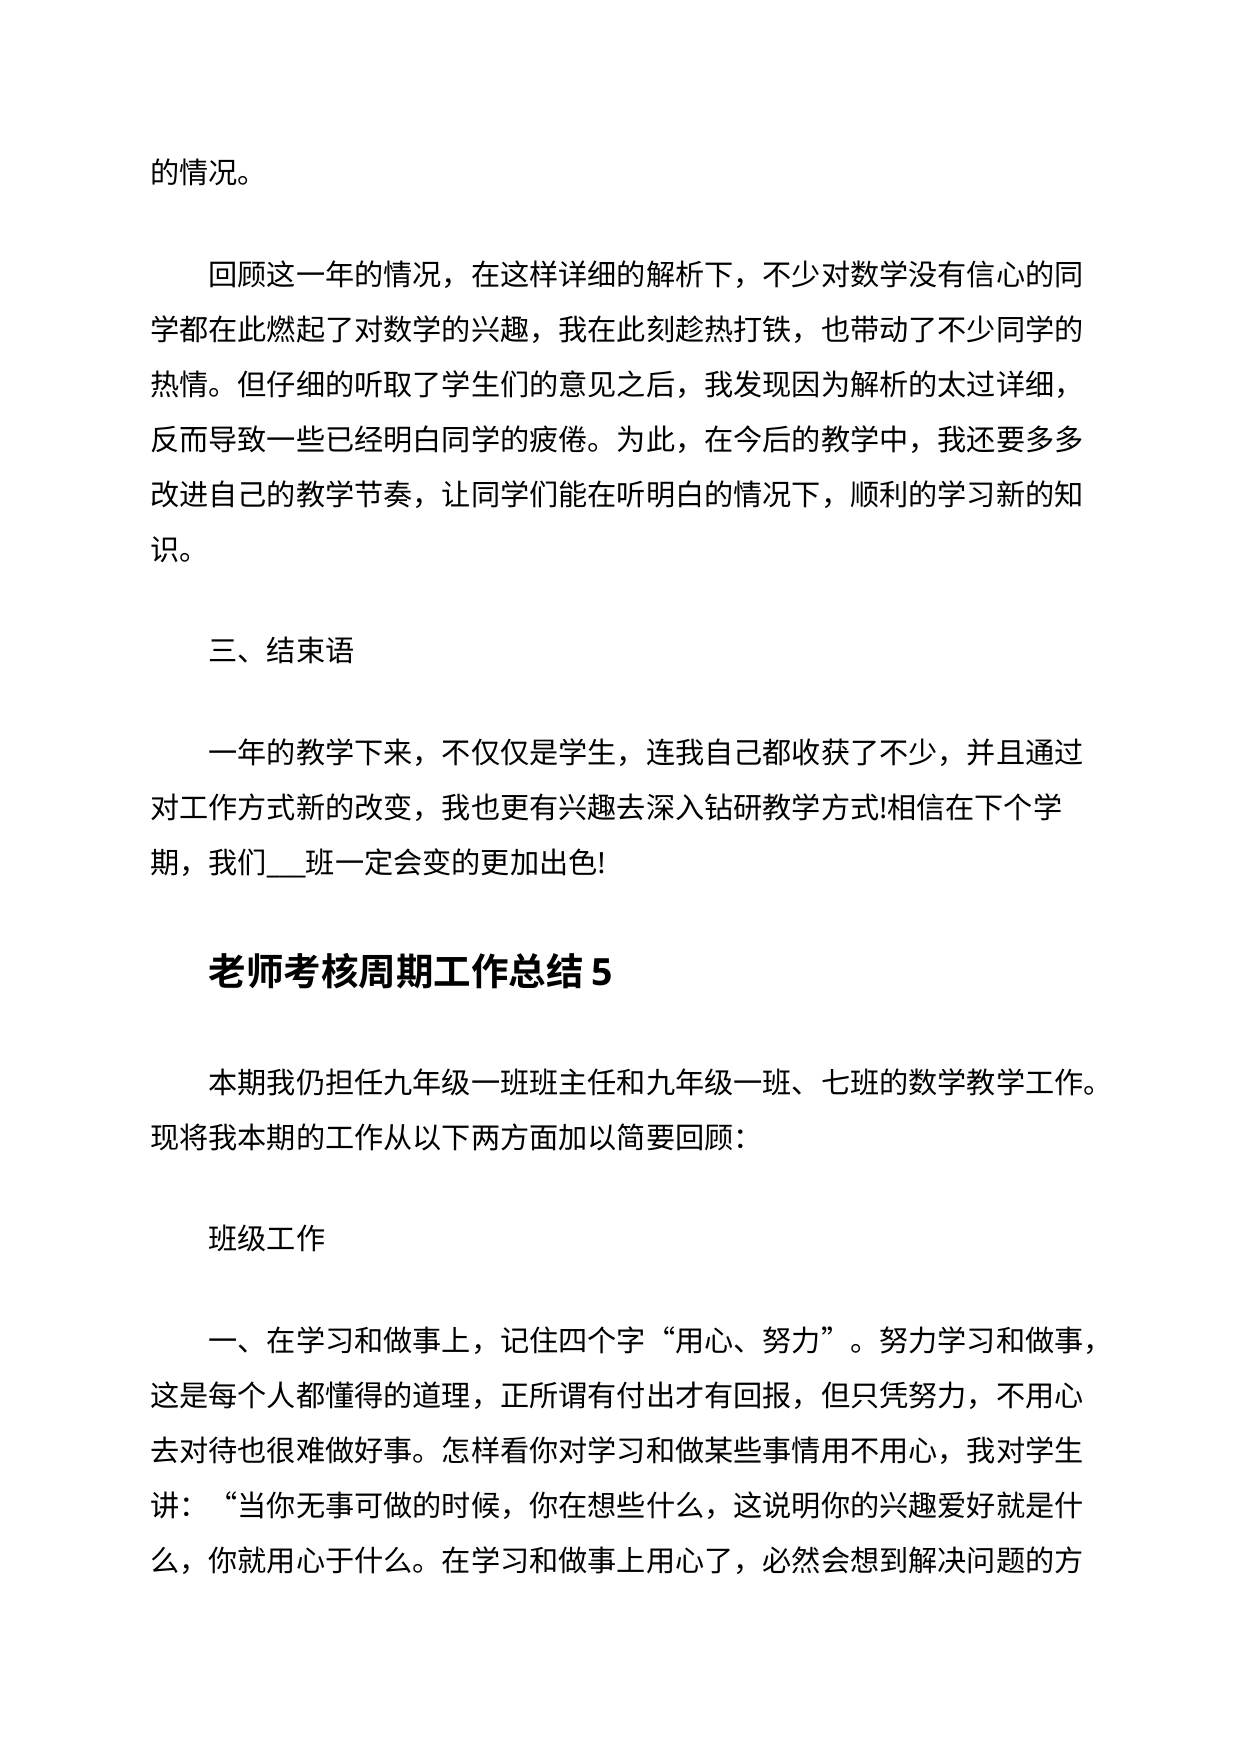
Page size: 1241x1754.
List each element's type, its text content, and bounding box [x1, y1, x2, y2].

text 回顾这一年的情况，在这样详细的解析下，不少对数学没有信心的同学都在此燃起了对数学的兴趣，我在此刻趁热打铁，也带动了不少同学的热情。但仔细的听取了学生们的意见之后，我发现因为解析的太过详细，反而导致一些已经明白同学的疲倦。为此，在今后的教学中，我还要多多改进自己的教学节奏，让同学们能在听明白的情况下，顺利的学习新的知识。 [150, 252, 1090, 568]
text 本期我仍担任九年级一班班主任和九年级一班、七班的数学教学工作。现将我本期的工作从以下两方面加以简要回顾： [150, 1059, 1090, 1156]
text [150, 150, 1090, 192]
text 一年的教学下来，不仅仅是学生，连我自己都收获了不少，并且通过对工作方式新的改变，我也更有兴趣去深入钻研教学方式!相信在下个学期，我们___班一定会变的更加出色! [150, 730, 1090, 882]
text 班级工作 [150, 1216, 1090, 1258]
text 三、结束语 [150, 628, 1090, 670]
text 老师考核周期工作总结5 [150, 942, 1090, 996]
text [150, 1318, 1090, 1579]
